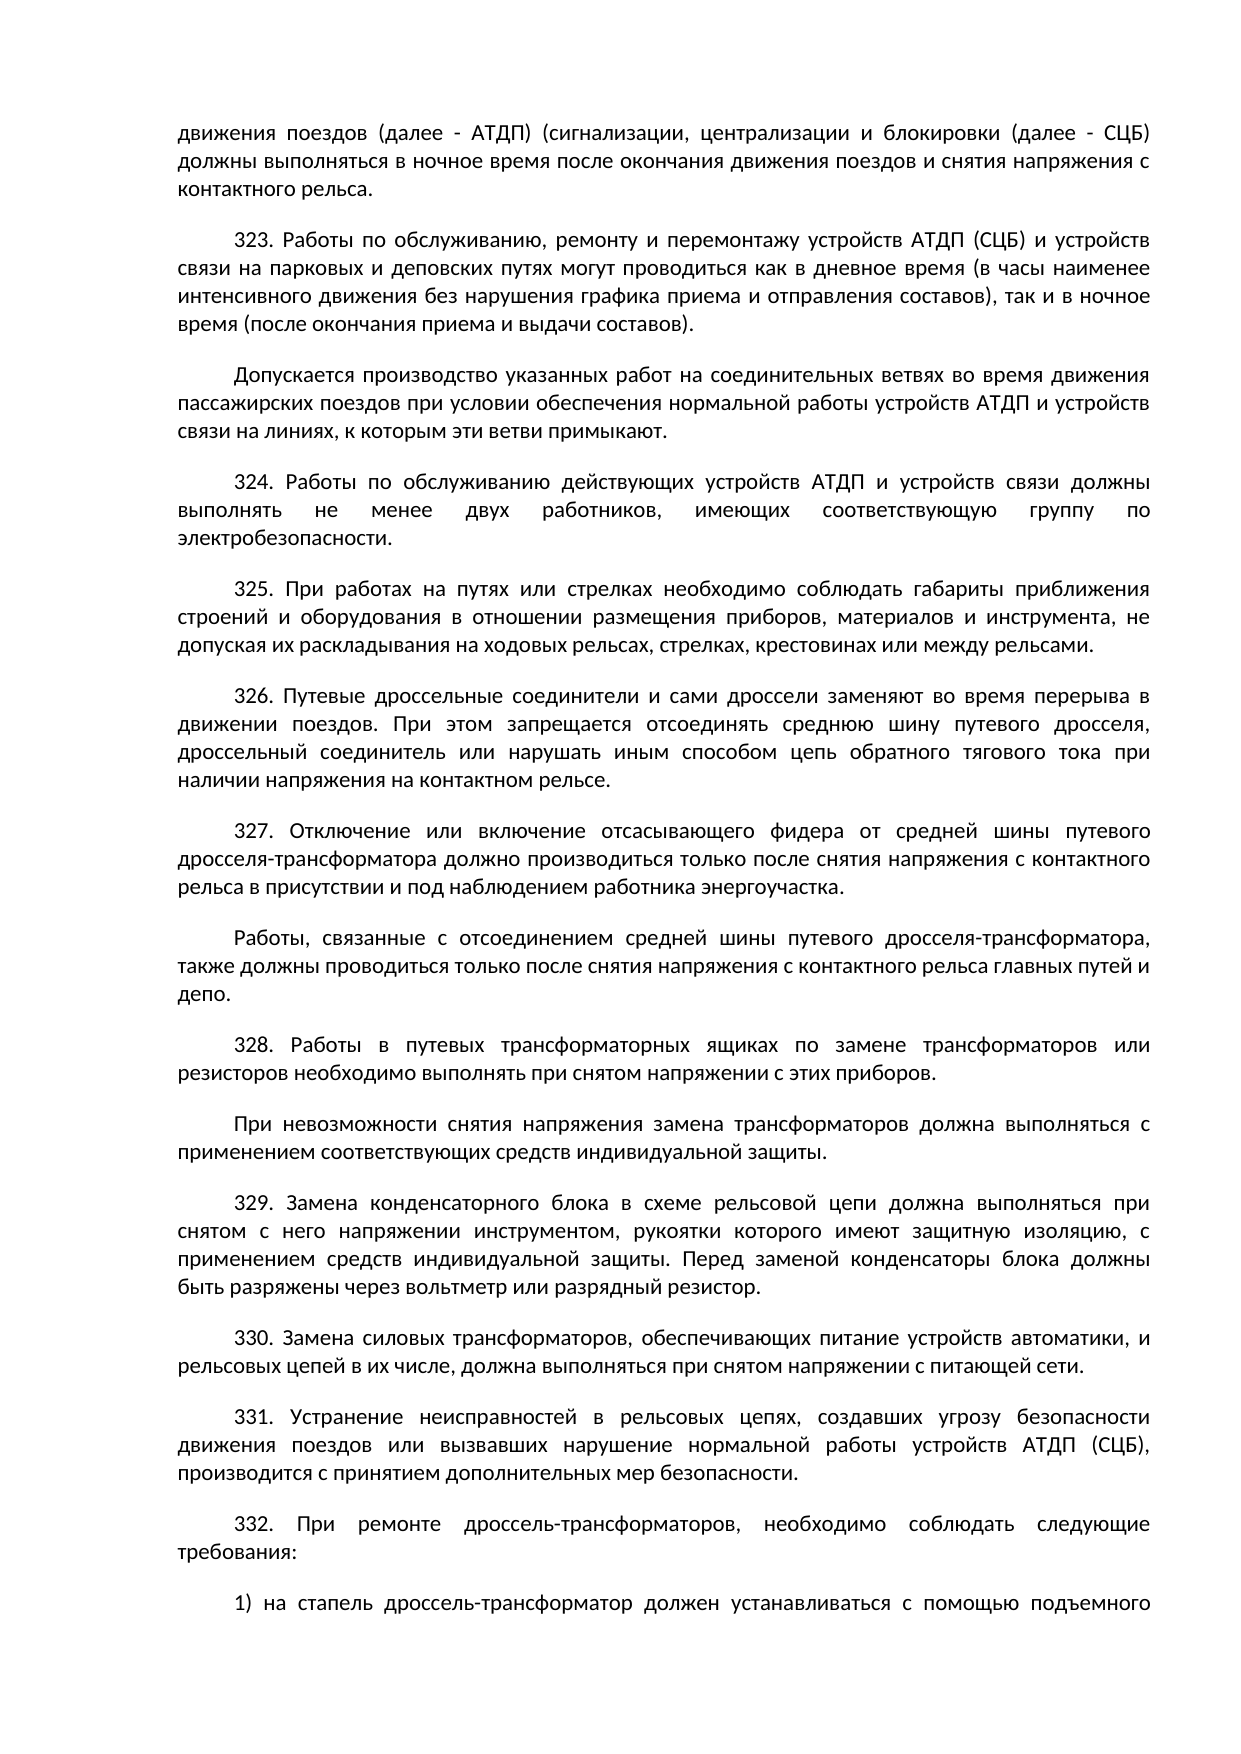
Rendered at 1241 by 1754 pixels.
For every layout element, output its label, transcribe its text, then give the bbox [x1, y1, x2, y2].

text 330. Замена силовых трансформаторов, обеспечивающих питание устройств автоматики, и рельсовых цепей в их числе, должна выполняться при снятом напряжении с питающей сети. [177, 1323, 1152, 1379]
text Работы, связанные с отсоединением средней шины путевого дросселя-трансформатора, также должны проводиться только после снятия напряжения с контактного рельса главных путей и депо. [177, 923, 1152, 1007]
text 323. Работы по обслуживанию, ремонту и перемонтажу устройств АТДП (СЦБ) и устройств связи на парковых и деповских путях могут проводиться как в дневное время (в часы наименее интенсивного движения без нарушения графика приема и отправления составов), так и в ночное время (после окончания приема и выдачи составов). [177, 225, 1152, 337]
text 324. Работы по обслуживанию действующих устройств АТДП и устройств связи должны выполнять не менее двух работников, имеющих соответствующую группу по электробезопасности. [177, 467, 1152, 551]
text 331. Устранение неисправностей в рельсовых цепях, создавших угрозу безопасности движения поездов или вызвавших нарушение нормальной работы устройств АТДП (СЦБ), производится с принятием дополнительных мер безопасности. [177, 1402, 1152, 1486]
text 329. Замена конденсаторного блока в схеме рельсовой цепи должна выполняться при снятом с него напряжении инструментом, рукоятки которого имеют защитную изоляцию, с применением средств индивидуальной защиты. Перед заменой конденсаторы блока должны быть разряжены через вольтметр или разрядный резистор. [177, 1188, 1152, 1300]
text 327. Отключение или включение отсасывающего фидера от средней шины путевого дросселя-трансформатора должно производиться только после снятия напряжения с контактного рельса в присутствии и под наблюдением работника энергоучастка. [177, 816, 1152, 900]
text 328. Работы в путевых трансформаторных ящиках по замене трансформаторов или резисторов необходимо выполнять при снятом напряжении с этих приборов. [177, 1030, 1152, 1086]
text При невозможности снятия напряжения замена трансформаторов должна выполняться с применением соответствующих средств индивидуальной защиты. [177, 1109, 1152, 1165]
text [177, 118, 1152, 202]
text 332. При ремонте дроссель-трансформаторов, необходимо соблюдать следующие требования: [177, 1509, 1152, 1565]
text Допускается производство указанных работ на соединительных ветвях во время движения пассажирских поездов при условии обеспечения нормальной работы устройств АТДП и устройств связи на линиях, к которым эти ветви примыкают. [177, 360, 1152, 444]
text 326. Путевые дроссельные соединители и сами дроссели заменяют во время перерыва в движении поездов. При этом запрещается отсоединять среднюю шину путевого дросселя, дроссельный соединитель или нарушать иным способом цепь обратного тягового тока при наличии напряжения на контактном рельсе. [177, 681, 1152, 793]
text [177, 1588, 1152, 1616]
text 325. При работах на путях или стрелках необходимо соблюдать габариты приближения строений и оборудования в отношении размещения приборов, материалов и инструмента, не допуская их раскладывания на ходовых рельсах, стрелках, крестовинах или между рельсами. [177, 574, 1152, 658]
